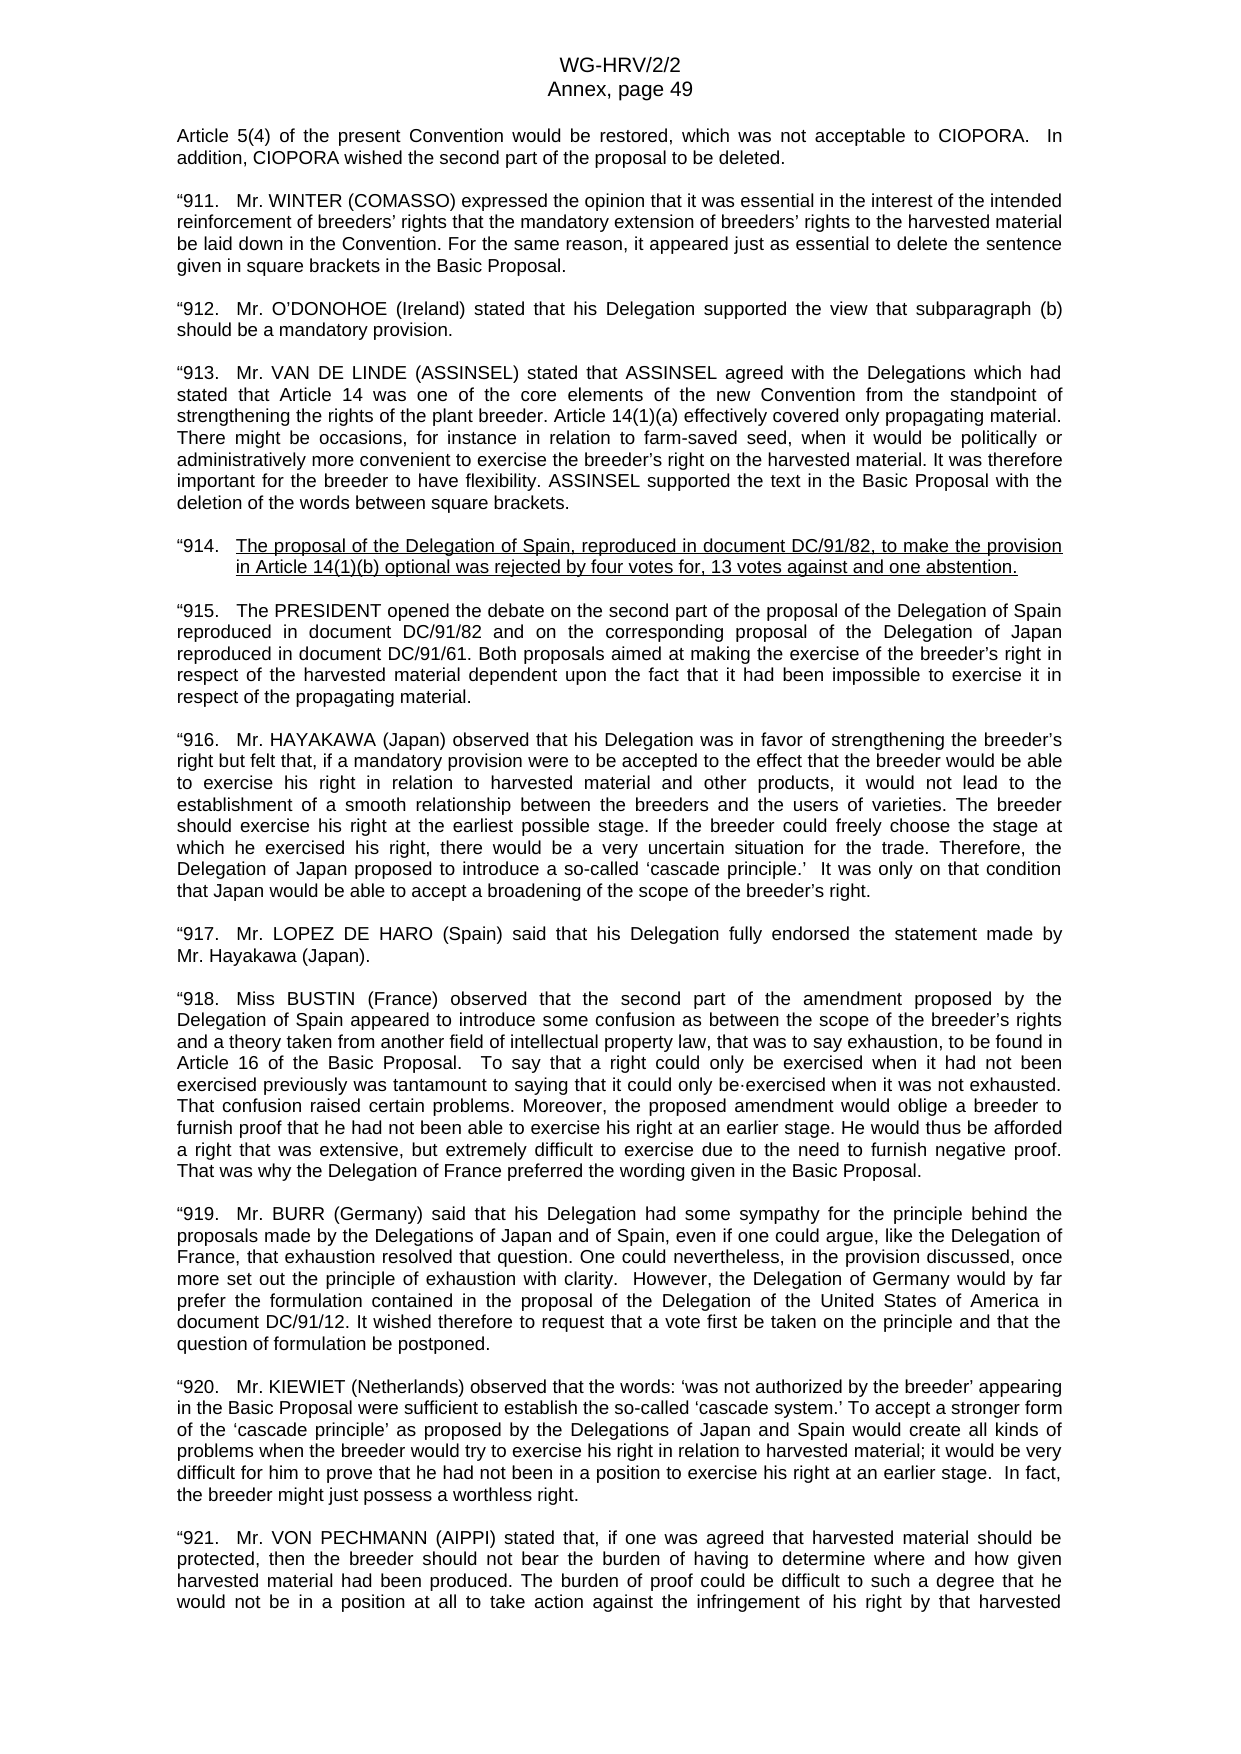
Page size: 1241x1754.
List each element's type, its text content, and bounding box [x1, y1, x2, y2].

text “919. Mr. BURR (Germany) said that his Delegation had some sympathy for the principle behind the proposals made by the Delegations of Japan and of Spain, even if one could argue, like the Delegation of France, that exhaustion resolved that question. One could nevertheless, in the provision discussed, once more set out the principle of exhaustion with clarity. However, the Delegation of Germany would by far prefer the formulation contained in the proposal of the Delegation of the United States of America in document DC/91/12. It wished therefore to request that a vote first be taken on the principle and that the question of formulation be postponed. [177, 1203, 1063, 1354]
text “914. The proposal of the Delegation of Spain, reproduced in document DC/91/82, to make the provision in Article 14(1)(b) optional was rejected by four votes for, 13 votes against and one abstention. [177, 535, 1063, 578]
text “918. Miss BUSTIN (France) observed that the second part of the amendment proposed by the Delegation of Spain appeared to introduce some confusion as between the scope of the breeder’s rights and a theory taken from another field of intellectual property law, that was to say exhaustion, to be found in Article 16 of the Basic Proposal. To say that a right could only be exercised when it had not been exercised previously was tantamount to saying that it could only be·exercised when it was not exhausted. That confusion raised certain problems. Moreover, the proposed amendment would oblige a breeder to furnish proof that he had not been able to exercise his right at an earlier stage. He would thus be afforded a right that was extensive, but extremely difficult to exercise due to the need to furnish negative proof. That was why the Delegation of France preferred the wording given in the Basic Proposal. [177, 987, 1063, 1182]
text “915. The PRESIDENT opened the debate on the second part of the proposal of the Delegation of Spain reproduced in document DC/91/82 and on the corresponding proposal of the Delegation of Japan reproduced in document DC/91/61. Both proposals aimed at making the exercise of the breeder’s right in respect of the harvested material dependent upon the fact that it had been impossible to exercise it in respect of the propagating material. [177, 599, 1063, 707]
text “917. Mr. LOPEZ DE HARO (Spain) said that his Delegation fully endorsed the statement made by Mr. Hayakawa (Japan). [177, 923, 1063, 966]
text “913. Mr. VAN DE LINDE (ASSINSEL) stated that ASSINSEL agreed with the Delegations which had stated that Article 14 was one of the core elements of the new Convention from the standpoint of strengthening the rights of the plant breeder. Article 14(1)(a) effectively covered only propagating material. There might be occasions, for instance in relation to farm-saved seed, when it would be politically or administratively more convenient to exercise the breeder’s right on the harvested material. It was therefore important for the breeder to have flexibility. ASSINSEL supported the text in the Basic Proposal with the deletion of the words between square brackets. [177, 362, 1063, 513]
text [177, 1527, 1063, 1613]
text “920. Mr. KIEWIET (Netherlands) observed that the words: ‘was not authorized by the breeder’ appearing in the Basic Proposal were sufficient to establish the so-called ‘cascade system.’ To accept a stronger form of the ‘cascade principle’ as proposed by the Delegations of Japan and Spain would create all kinds of problems when the breeder would try to exercise his right in relation to harvested material; it would be very difficult for him to prove that he had not been in a position to exercise his right at an earlier stage. In fact, the breeder might just possess a worthless right. [177, 1376, 1063, 1505]
text “912. Mr. O’DONOHOE (Ireland) stated that his Delegation supported the view that subparagraph (b) should be a mandatory provision. [177, 297, 1063, 341]
text “911. Mr. WINTER (COMASSO) expressed the opinion that it was essential in the interest of the intended reinforcement of breeders’ rights that the mandatory extension of breeders’ rights to the harvested material be laid down in the Convention. For the same reason, it appeared just as essential to delete the sentence given in square brackets in the Basic Proposal. [177, 190, 1063, 276]
text “916. Mr. HAYAKAWA (Japan) observed that his Delegation was in favor of strengthening the breeder’s right but felt that, if a mandatory provision were to be accepted to the effect that the breeder would be able to exercise his right in relation to harvested material and other products, it would not lead to the establishment of a smooth relationship between the breeders and the users of varieties. The breeder should exercise his right at the earliest possible stage. If the breeder could freely choose the stage at which he exercised his right, there would be a very uncertain situation for the trade. Therefore, the Delegation of Japan proposed to introduce a so-called ‘cascade principle.’ It was only on that condition that Japan would be able to accept a broadening of the scope of the breeder’s right. [177, 729, 1063, 901]
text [177, 125, 1063, 168]
